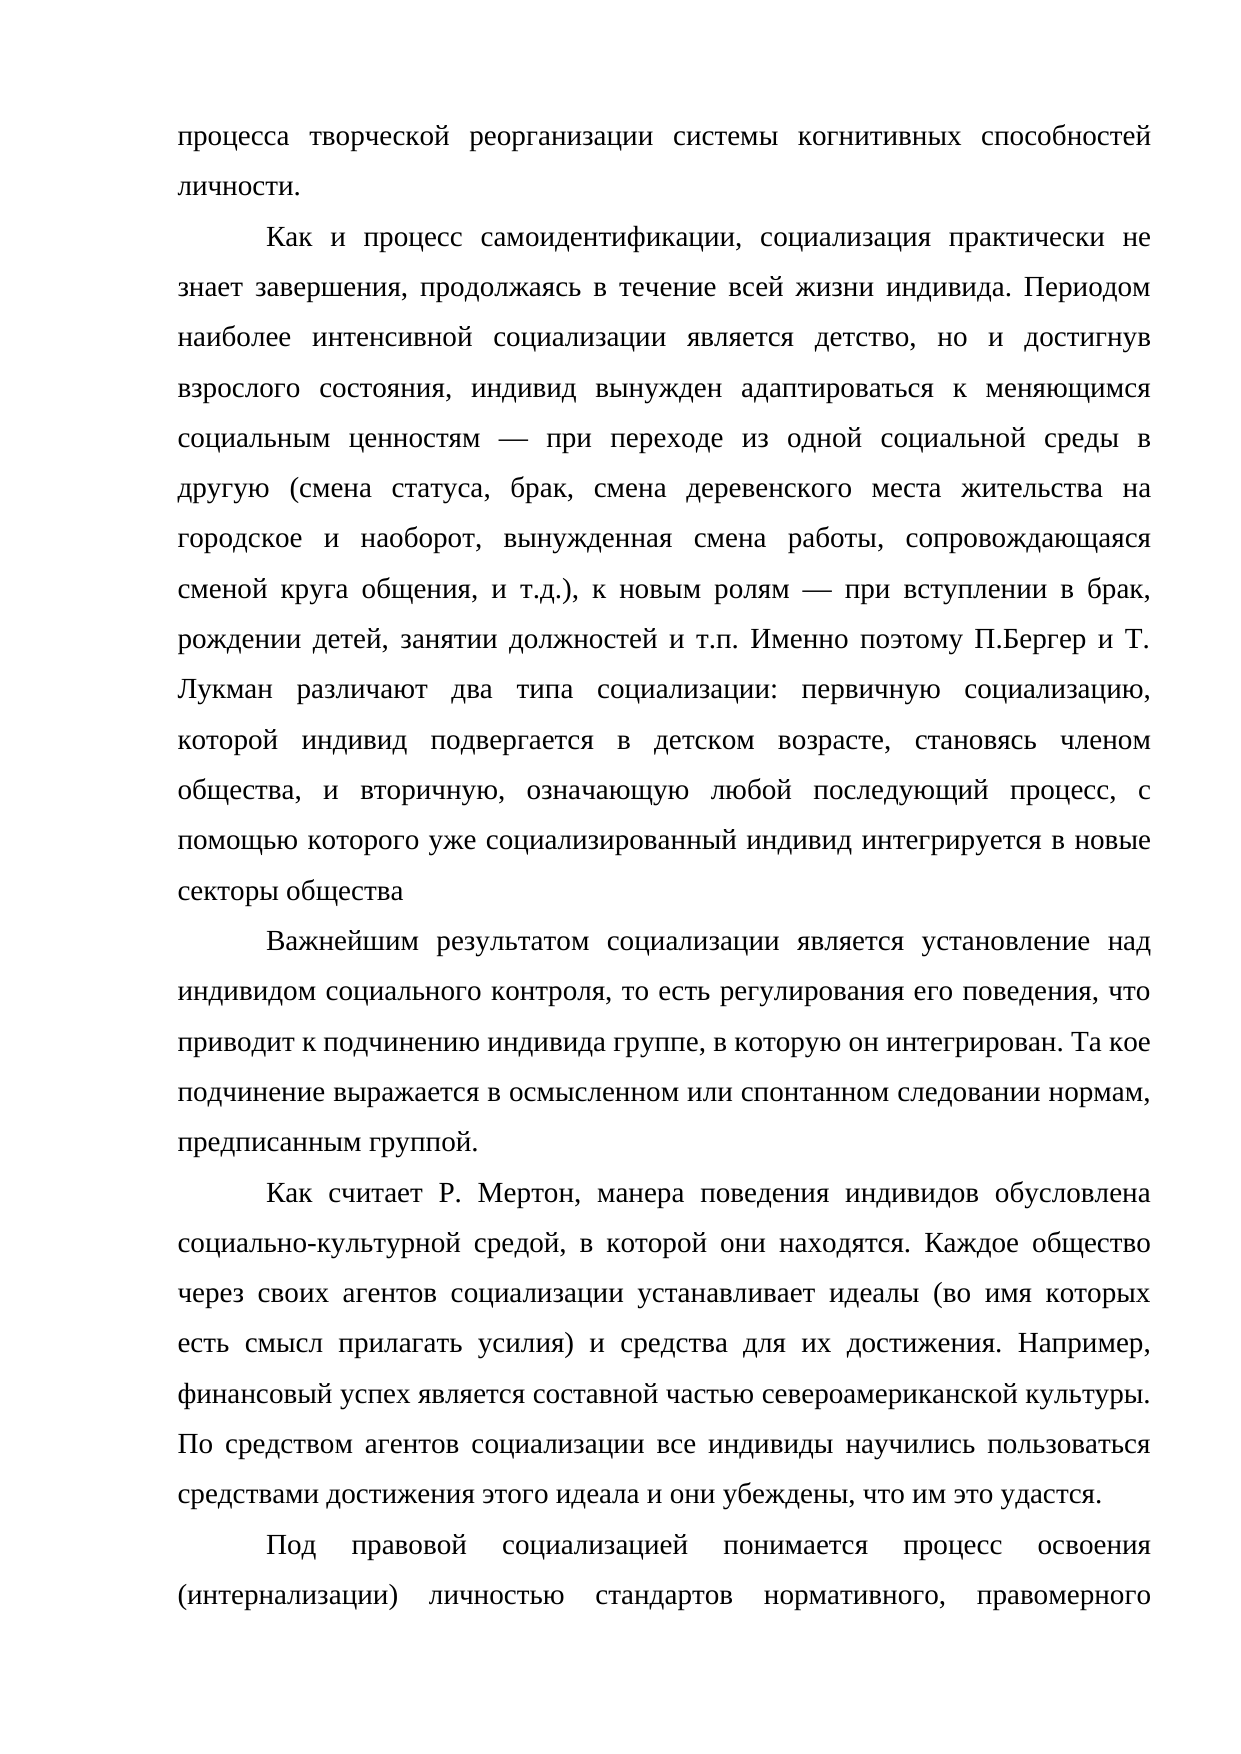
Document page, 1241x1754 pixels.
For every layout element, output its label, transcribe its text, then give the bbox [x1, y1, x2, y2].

text Как считает Р. Мертон, манера поведения индивидов обусловлена социально-культурной средой, в которой они находятся. Каждое общество через своих агентов социализации устанавливает идеалы (во имя которых есть смысл прилагать усилия) и средства для их достижения. Например, финансовый успех является составной частью североамериканской культуры. По средством агентов социализации все индивиды научились пользоваться средствами достижения этого идеала и они убеждены, что им это удастся. [177, 1175, 1152, 1510]
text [177, 1527, 1152, 1611]
text Как и процесс самоидентификации, социализация практически не знает завершения, продолжаясь в течение всей жизни индивида. Периодом наиболее интенсивной социализации является детство, но и достигнув взрослого состояния, индивид вынужден адаптироваться к меняющимся социальным ценностям — при переходе из одной социальной среды в другую (смена статуса, брак, смена деревенского места жительства на городское и наоборот, вынужденная смена работы, сопровождающаяся сменой круга общения, и т.д.), к новым ролям — при вступлении в брак, рождении детей, занятии должностей и т.п. Именно поэтому П.Бергер и Т. Лукман различают два типа социализации: первичную социализацию, которой индивид подвергается в детском возрасте, становясь членом общества, и вторичную, означающую любой последующий процесс, с помощью которого уже социализированный индивид интегрируется в новые секторы общества [177, 219, 1152, 906]
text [177, 118, 1152, 202]
text Важнейшим результатом социализации является установление над индивидом социального контроля, то есть регулирования его поведения, что приводит к подчинению индивида группе, в которую он интегрирован. Та кое подчинение выражается в осмысленном или спонтанном следовании нормам, предписанным группой. [177, 923, 1152, 1158]
